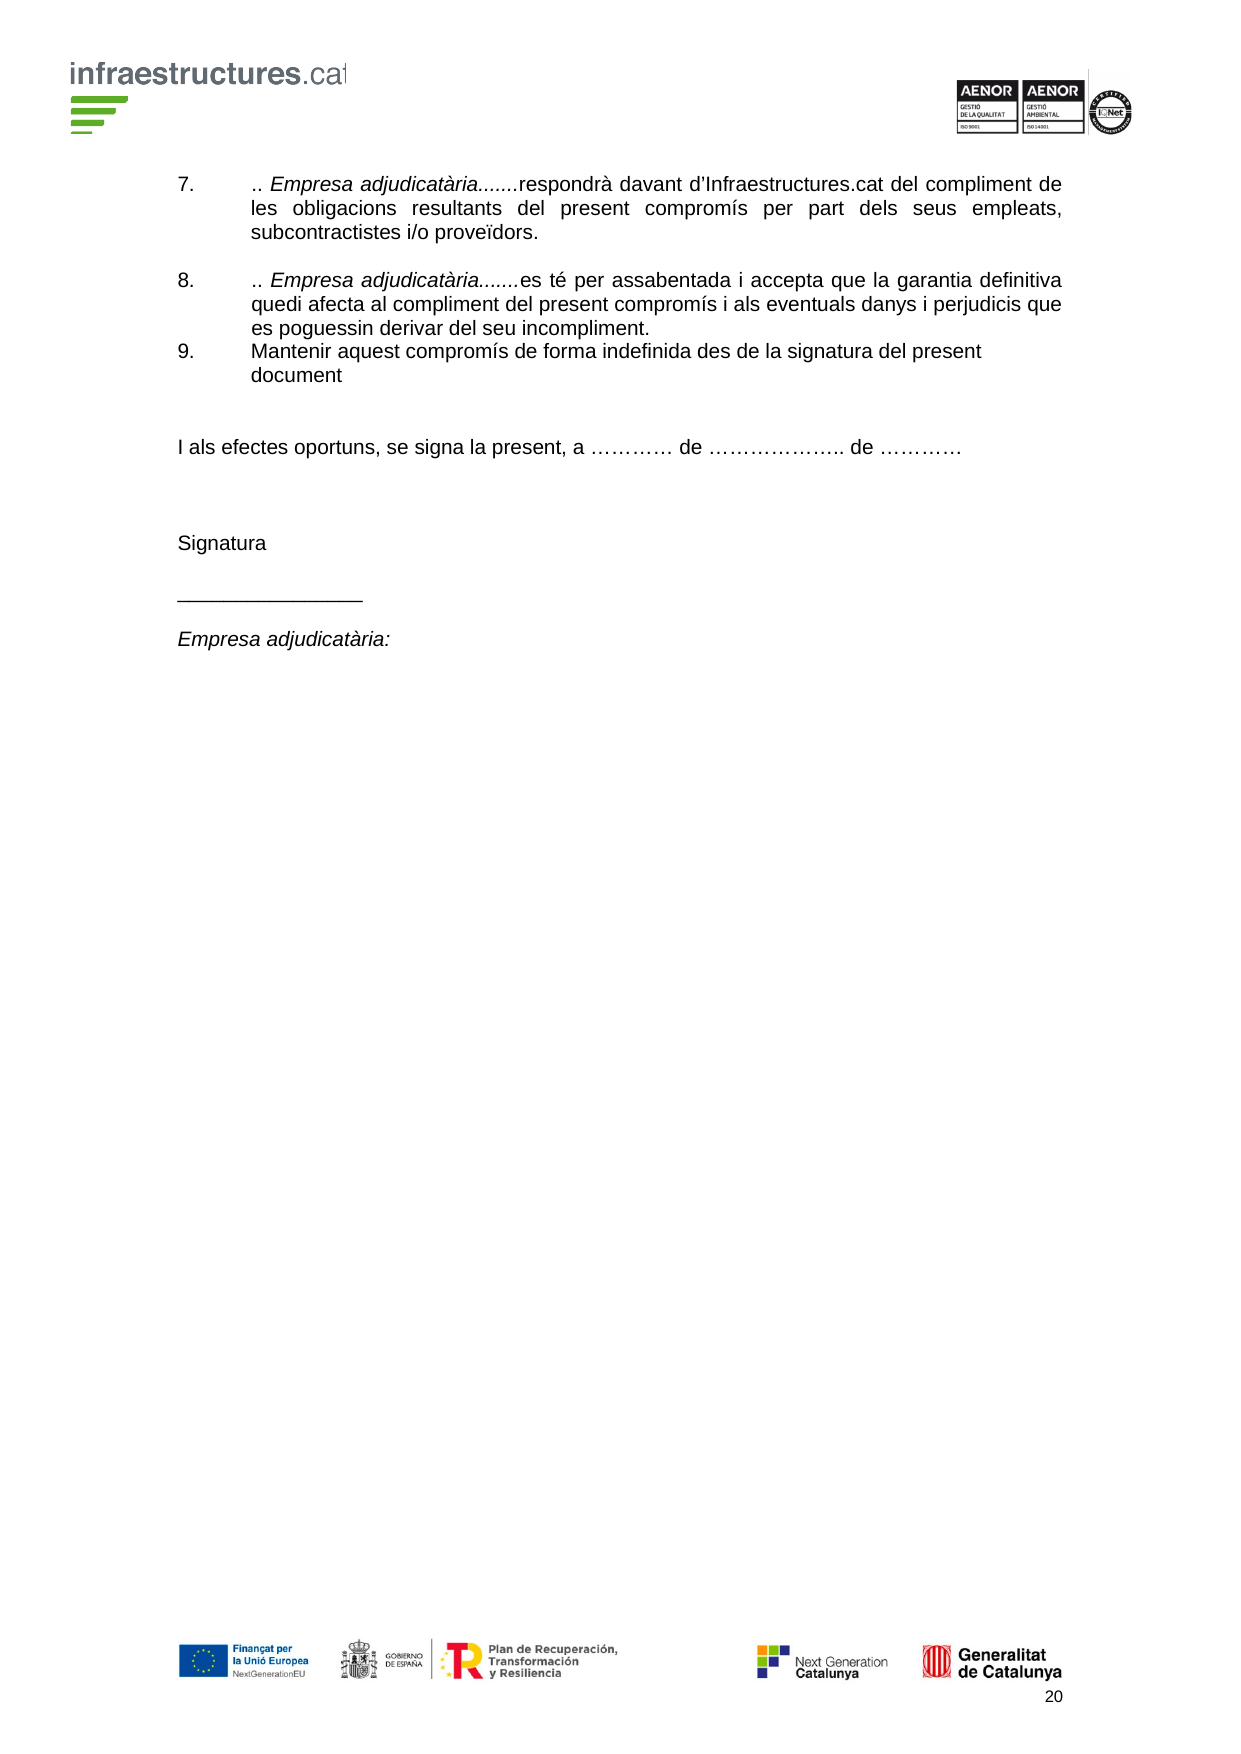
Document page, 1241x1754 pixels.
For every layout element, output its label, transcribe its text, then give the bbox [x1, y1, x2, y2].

text Empresa adjudicatària: [177, 627, 1063, 651]
text 9. Mantenir aquest compromís de forma indefinida des de la signatura del present document [177, 339, 1063, 387]
picture [70, 62, 346, 134]
text I als efectes oportuns, se signa la present, a ………… de ……………….. de ………… [177, 435, 1063, 459]
list .. Empresa adjudicatària.......es té per assabentada i accepta que la garantia definitiva quedi afecta al compliment del present compromís i als eventuals danys i perjudicis que es poguessin derivar del seu incompliment. [177, 267, 1063, 339]
picture [177, 1632, 1064, 1687]
text 7. .. Empresa adjudicatària.......respondrà davant d’Infraestructures.cat del compliment de les obligacions resultants del present compromís per part dels seus empleats, subcontractistes i/o proveïdors. [177, 172, 1063, 243]
picture [956, 69, 1134, 138]
text ________________ [177, 579, 1063, 603]
text Signatura [177, 531, 1063, 555]
